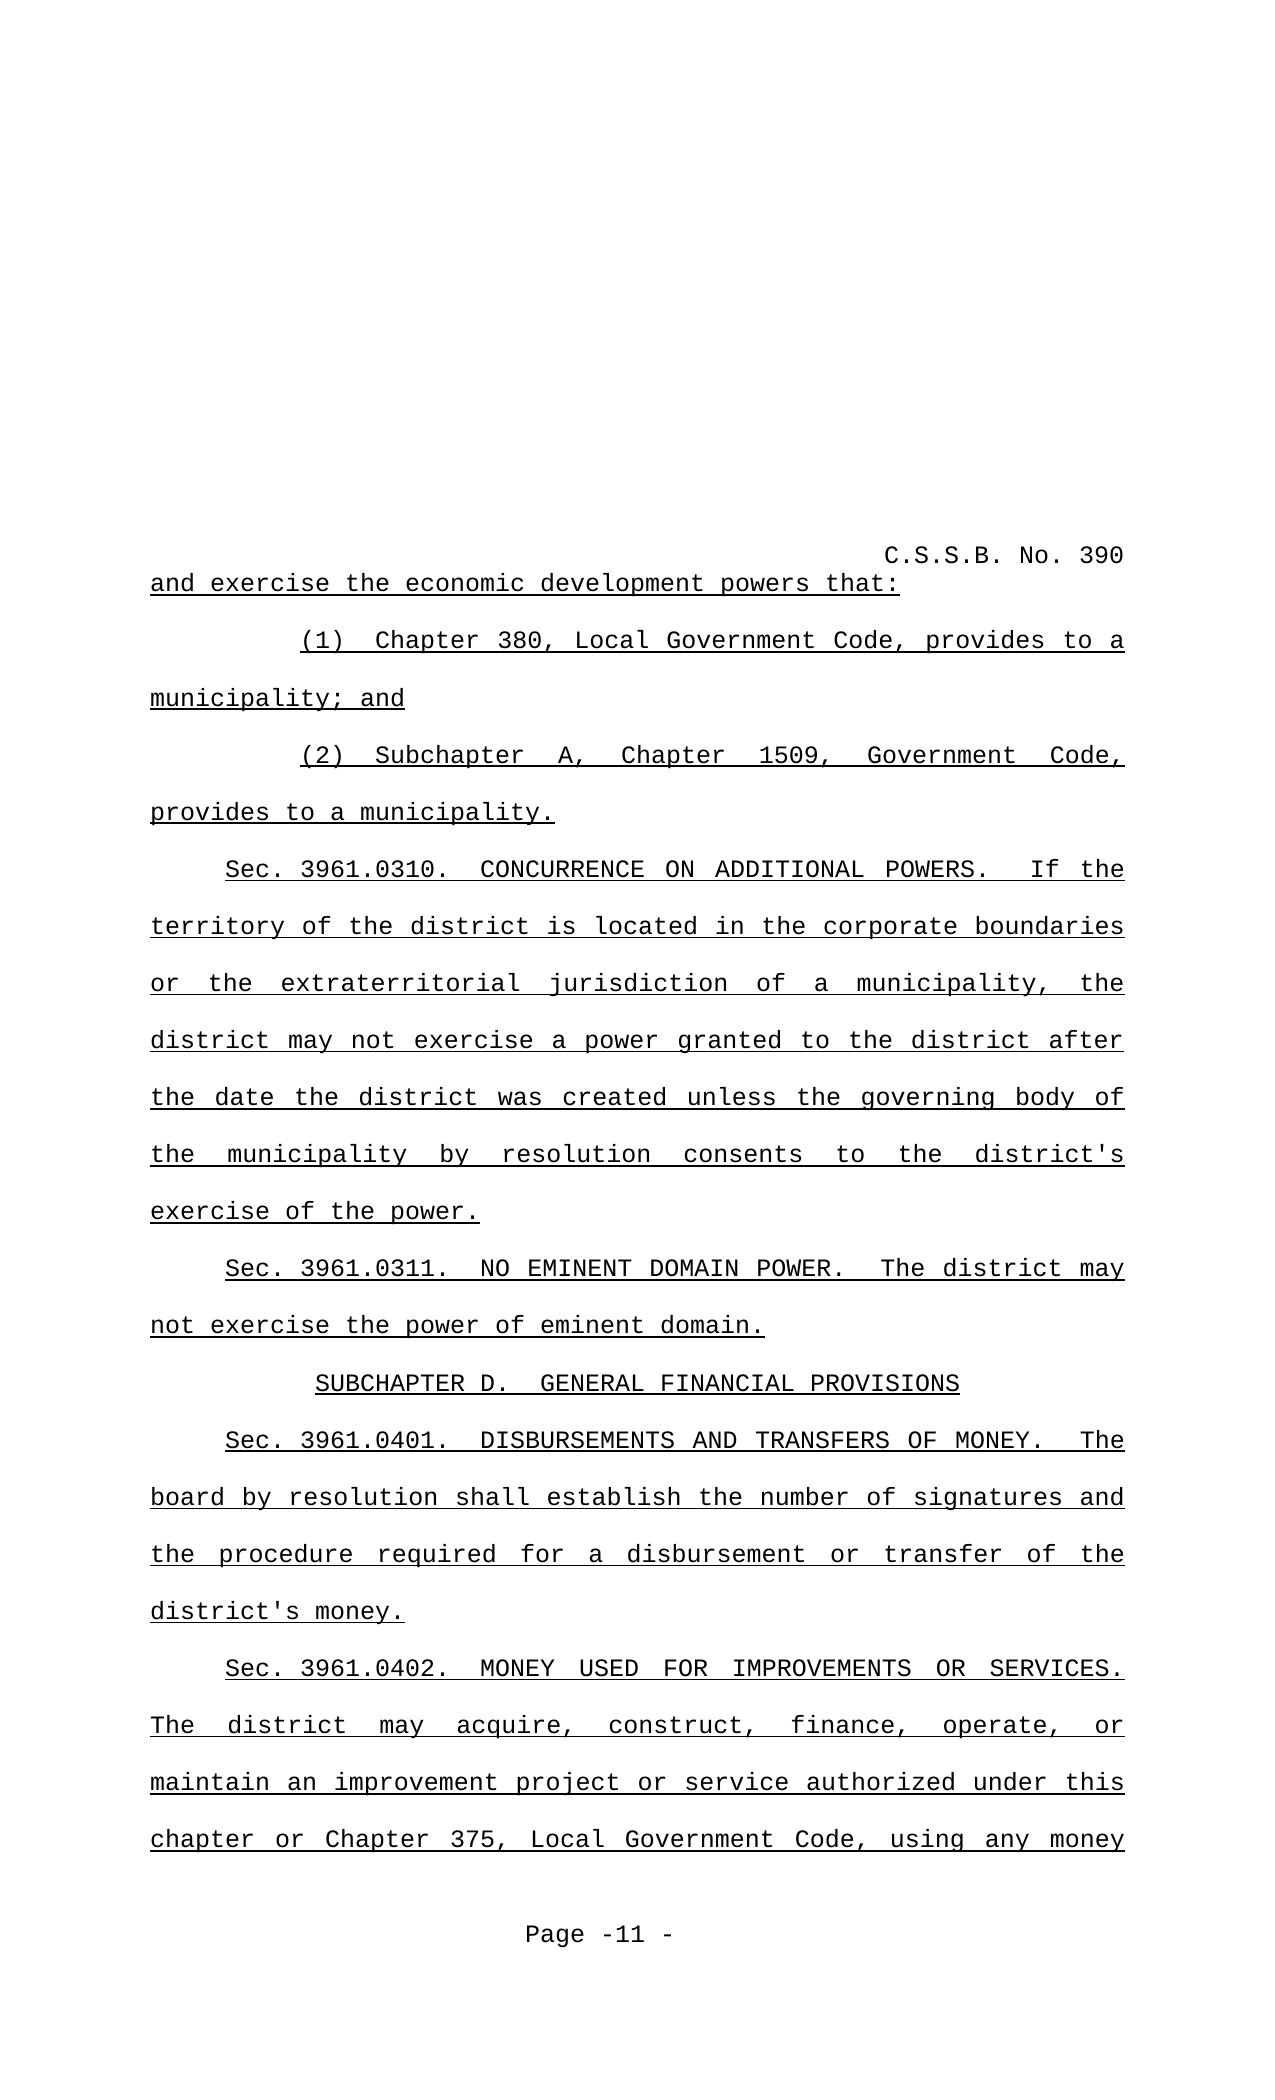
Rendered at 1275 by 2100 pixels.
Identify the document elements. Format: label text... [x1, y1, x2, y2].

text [150, 571, 1125, 599]
text Sec. 3961.0310. CONCURRENCE ON ADDITIONAL POWERS. If the territory of the district is located in the corporate boundaries or the extraterritorial jurisdiction of a municipality, the district may not exercise a power granted to the district after the date the district was created unless the governing body of the municipality by resolution consents to the district's exercise of the power. [150, 995, 1125, 1108]
text Sec. 3961.0401. DISBURSEMENTS AND TRANSFERS OF MONEY. The board by resolution shall establish the number of signatures and the procedure required for a disbursement or transfer of the district's money. [150, 1566, 1125, 1627]
text Sec. 3961.0310. CONCURRENCE ON ADDITIONAL POWERS. If the territory of the district is located in the corporate boundaries or the extraterritorial jurisdiction of a municipality, the district may not exercise a power granted to the district after the date the district was created unless the governing body of the municipality by resolution consents to the district's exercise of the power. [150, 856, 1125, 937]
text Sec. 3961.0311. NO EMINENT DOMAIN POWER. The district may not exercise the power of eminent domain. [150, 1256, 1125, 1341]
text (2) Subchapter A, Chapter 1509, Government Code, provides to a municipality. [150, 742, 1125, 828]
text Sec. 3961.0401. DISBURSEMENTS AND TRANSFERS OF MONEY. The board by resolution shall establish the number of signatures and the procedure required for a disbursement or transfer of the district's money. [150, 1427, 1125, 1508]
text (1) Chapter 380, Local Government Code, provides to a municipality; and [150, 628, 1125, 713]
text Sec. 3961.0310. CONCURRENCE ON ADDITIONAL POWERS. If the territory of the district is located in the corporate boundaries or the extraterritorial jurisdiction of a municipality, the district may not exercise a power granted to the district after the date the district was created unless the governing body of the municipality by resolution consents to the district's exercise of the power. [150, 938, 1125, 994]
text Sec. 3961.0310. CONCURRENCE ON ADDITIONAL POWERS. If the territory of the district is located in the corporate boundaries or the extraterritorial jurisdiction of a municipality, the district may not exercise a power granted to the district after the date the district was created unless the governing body of the municipality by resolution consents to the district's exercise of the power. [150, 1110, 1125, 1165]
text SUBCHAPTER D. GENERAL FINANCIAL PROVISIONS [150, 1370, 1125, 1398]
text Sec. 3961.0310. CONCURRENCE ON ADDITIONAL POWERS. If the territory of the district is located in the corporate boundaries or the extraterritorial jurisdiction of a municipality, the district may not exercise a power granted to the district after the date the district was created unless the governing body of the municipality by resolution consents to the district's exercise of the power. [150, 1167, 1125, 1227]
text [150, 1795, 1125, 1850]
text Sec. 3961.0401. DISBURSEMENTS AND TRANSFERS OF MONEY. The board by resolution shall establish the number of signatures and the procedure required for a disbursement or transfer of the district's money. [150, 1509, 1125, 1565]
